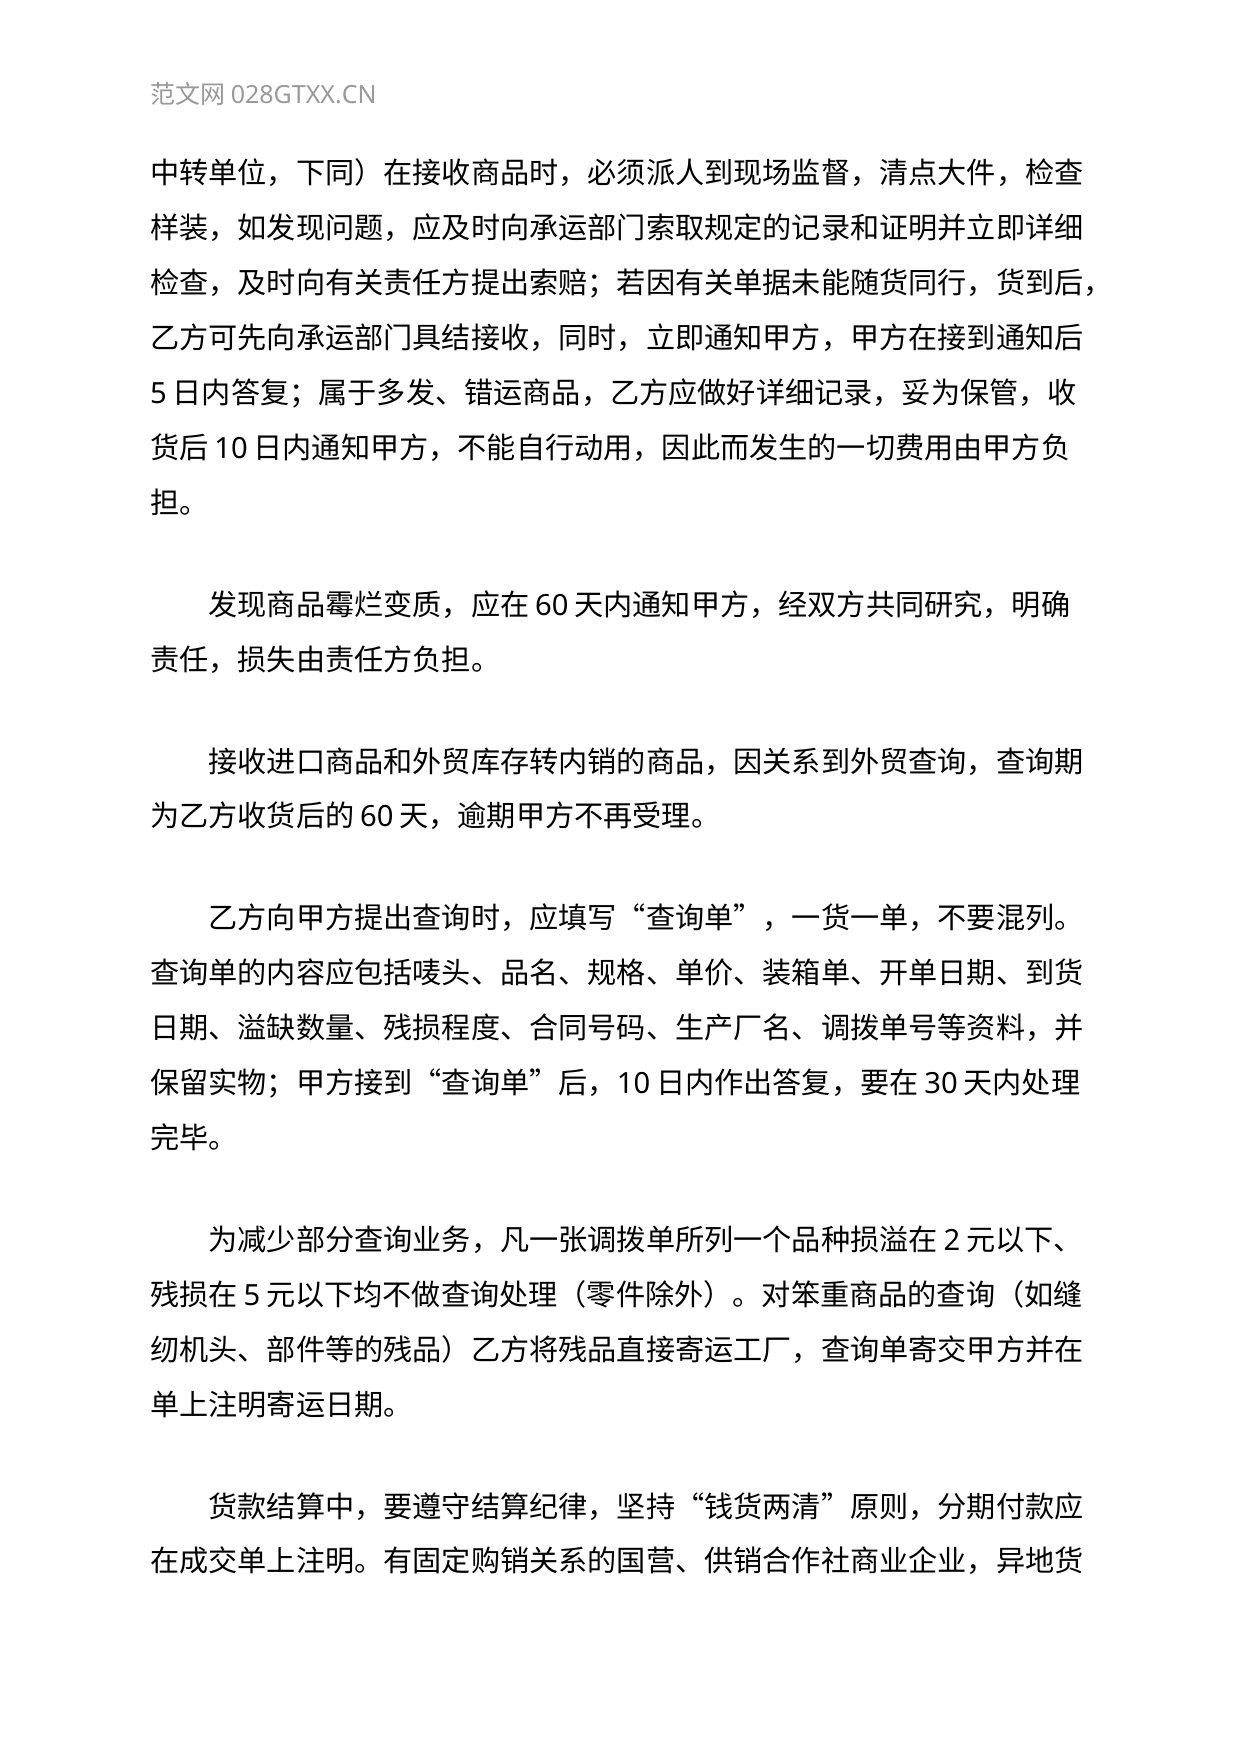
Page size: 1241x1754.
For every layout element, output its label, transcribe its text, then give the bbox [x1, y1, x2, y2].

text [150, 1483, 1090, 1580]
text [150, 150, 1090, 522]
text 乙方向甲方提出查询时，应填写“查询单”，一货一单，不要混列。查询单的内容应包括唛头、品名、规格、单价、装箱单、开单日期、到货日期、溢缺数量、残损程度、合同号码、生产厂名、调拨单号等资料，并保留实物；甲方接到“查询单”后，10日内作出答复，要在30天内处理完毕。 [150, 895, 1090, 1157]
text 接收进口商品和外贸库存转内销的商品，因关系到外贸查询，查询期为乙方收货后的60天，逾期甲方不再受理。 [150, 738, 1090, 835]
text 发现商品霉烂变质，应在60天内通知甲方，经双方共同研究，明确责任，损失由责任方负担。 [150, 581, 1090, 679]
text 为减少部分查询业务，凡一张调拨单所列一个品种损溢在2元以下、残损在5元以下均不做查询处理（零件除外）。对笨重商品的查询（如缝纫机头、部件等的残品）乙方将残品直接寄运工厂，查询单寄交甲方并在单上注明寄运日期。 [150, 1216, 1090, 1424]
